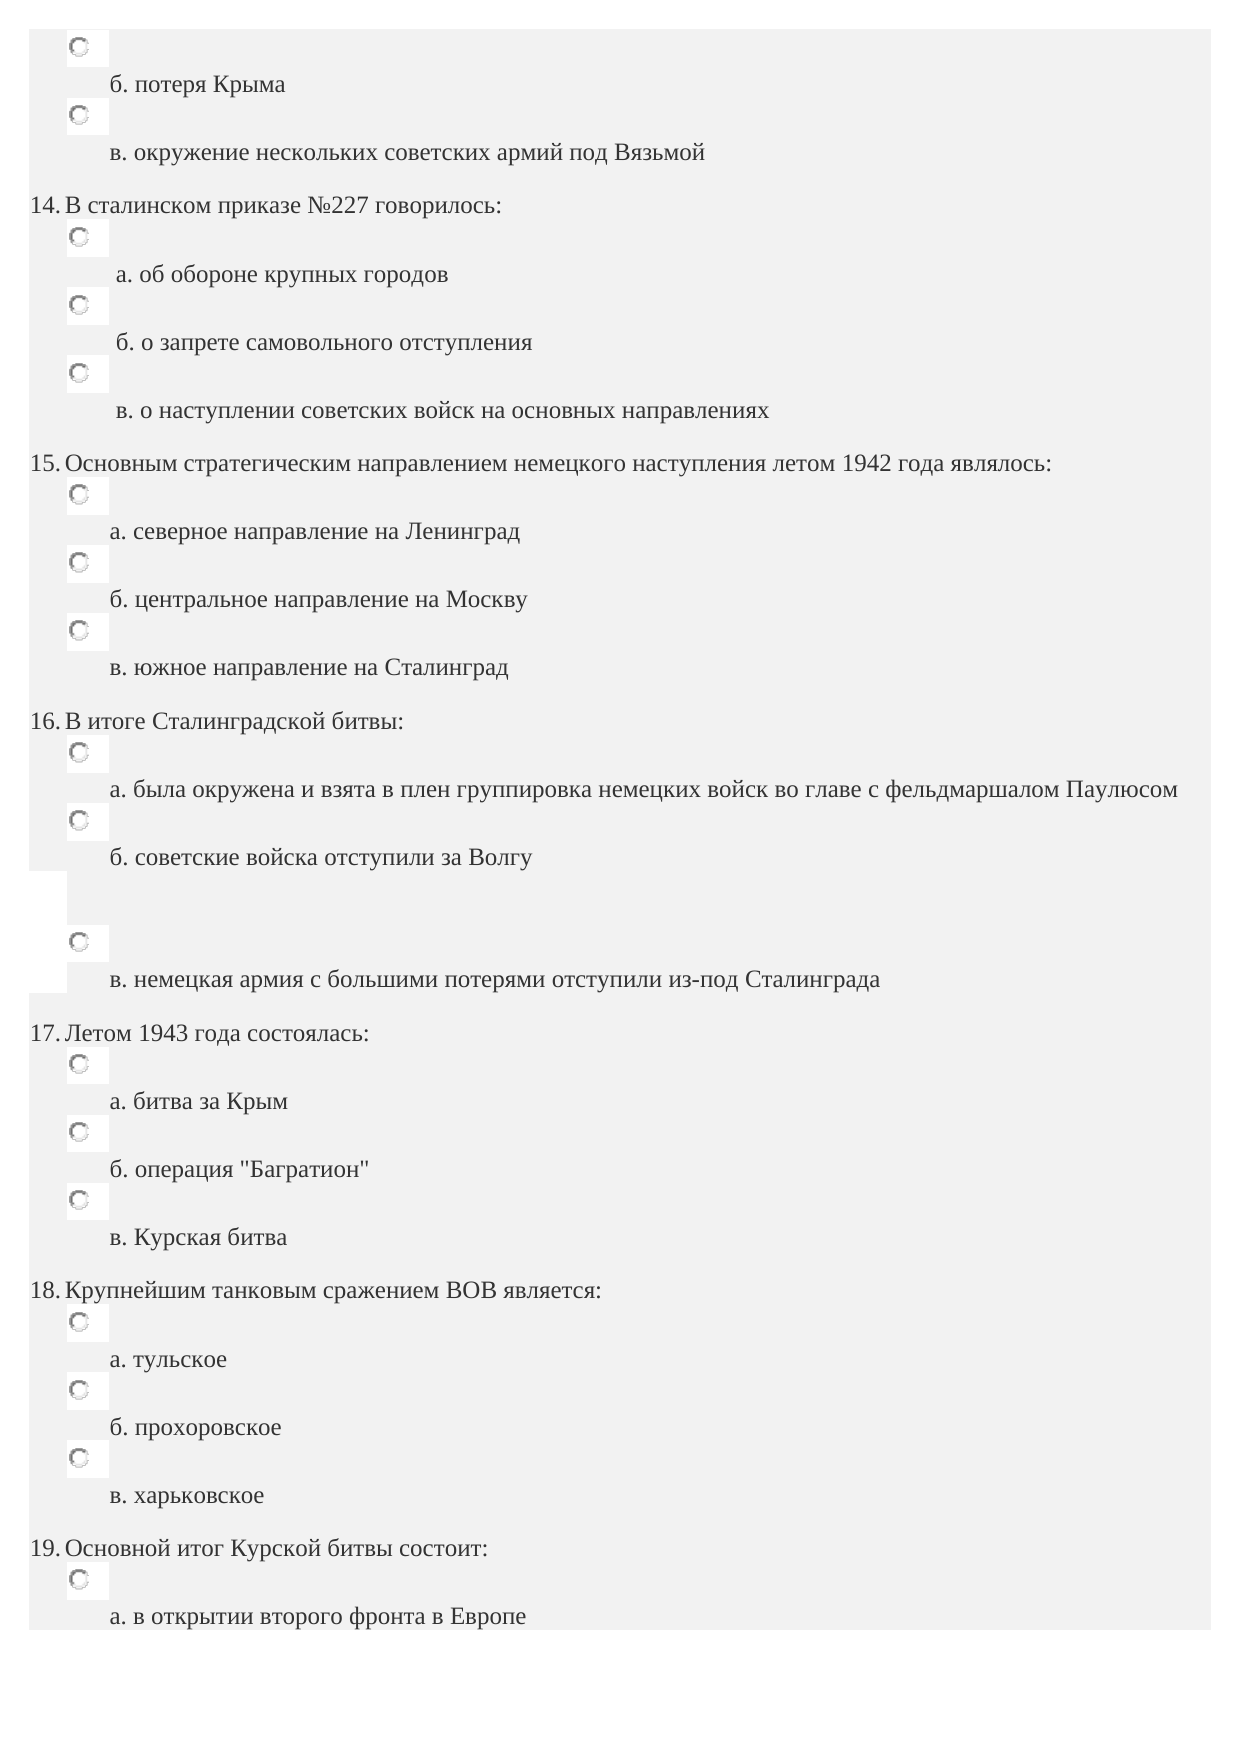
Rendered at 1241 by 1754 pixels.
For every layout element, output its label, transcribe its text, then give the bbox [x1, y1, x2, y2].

text 18. Крупнейшим танковым сражением ВОВ является: а. тульское б. прохоровское в. харьковское [29, 1276, 1211, 1508]
text 15. Основным стратегическим направлением немецкого наступления летом 1942 года являлось: а. северное направление на Ленинград б. центральное направление на Москву в. южное направление на Сталинград [29, 448, 1211, 681]
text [29, 1533, 1211, 1630]
text в. немецкая армия с большими потерями отступили из-под Сталинграда [67, 896, 1211, 993]
text 16. В итоге Сталинградской битвы: а. была окружена и взята в плен группировка немецких войск во главе с фельдмаршалом Паулюсом б. советские войска отступили за Волгу [29, 706, 1211, 871]
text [29, 29, 1211, 166]
text 17. Летом 1943 года состоялась: а. битва за Крым б. операция "Багратион" в. Курская битва [29, 1018, 1211, 1251]
text 14. В сталинском приказе №227 говорилось: а. об обороне крупных городов б. о запрете самовольного отступления в. о наступлении советских войск на основных направлениях [29, 191, 1211, 423]
